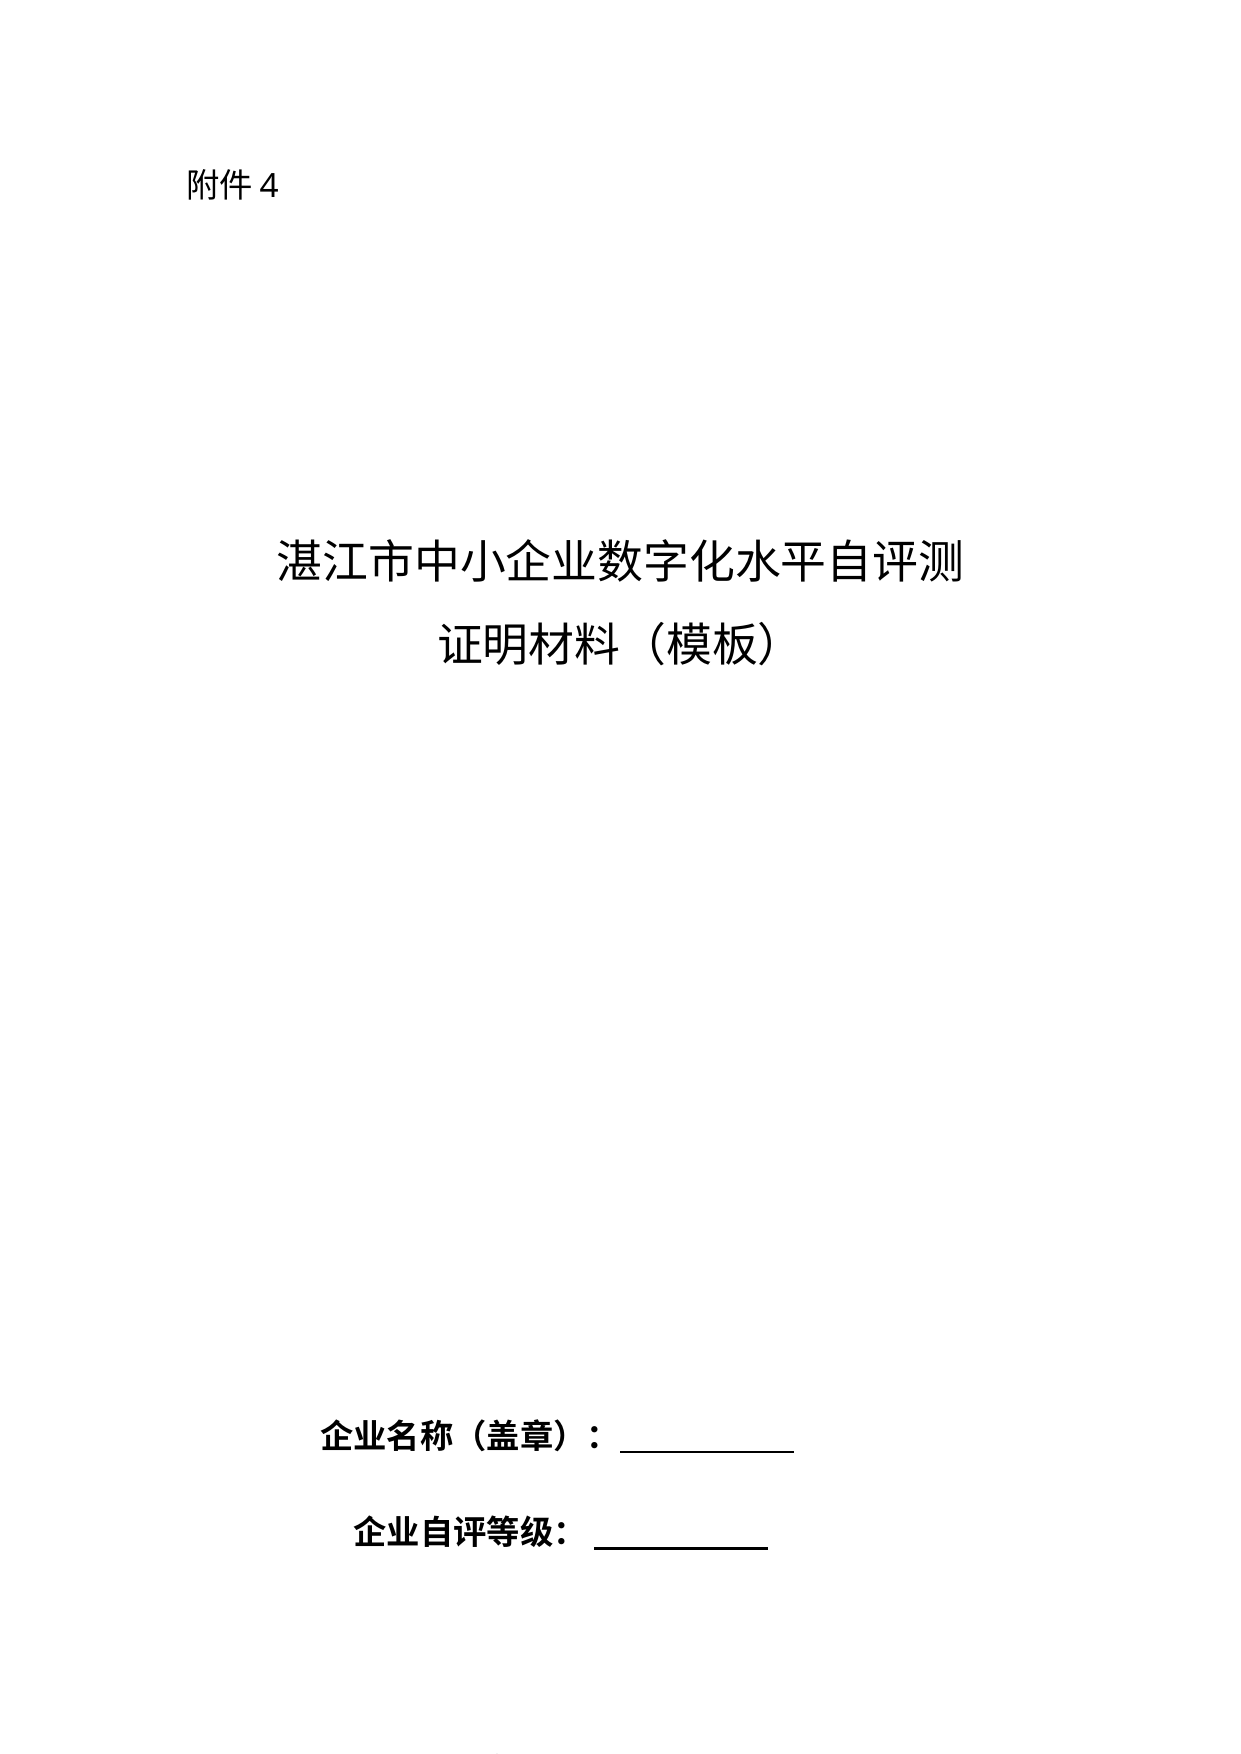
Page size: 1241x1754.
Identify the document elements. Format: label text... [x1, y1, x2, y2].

text 企业自评等级： [186, 1506, 1054, 1554]
text 附件4 [186, 149, 1054, 209]
text 企业名称（盖章）： [186, 1409, 1054, 1458]
text 证明材料（模板） [186, 614, 1054, 679]
text 湛江市中小企业数字化水平自评测 [186, 531, 1054, 596]
